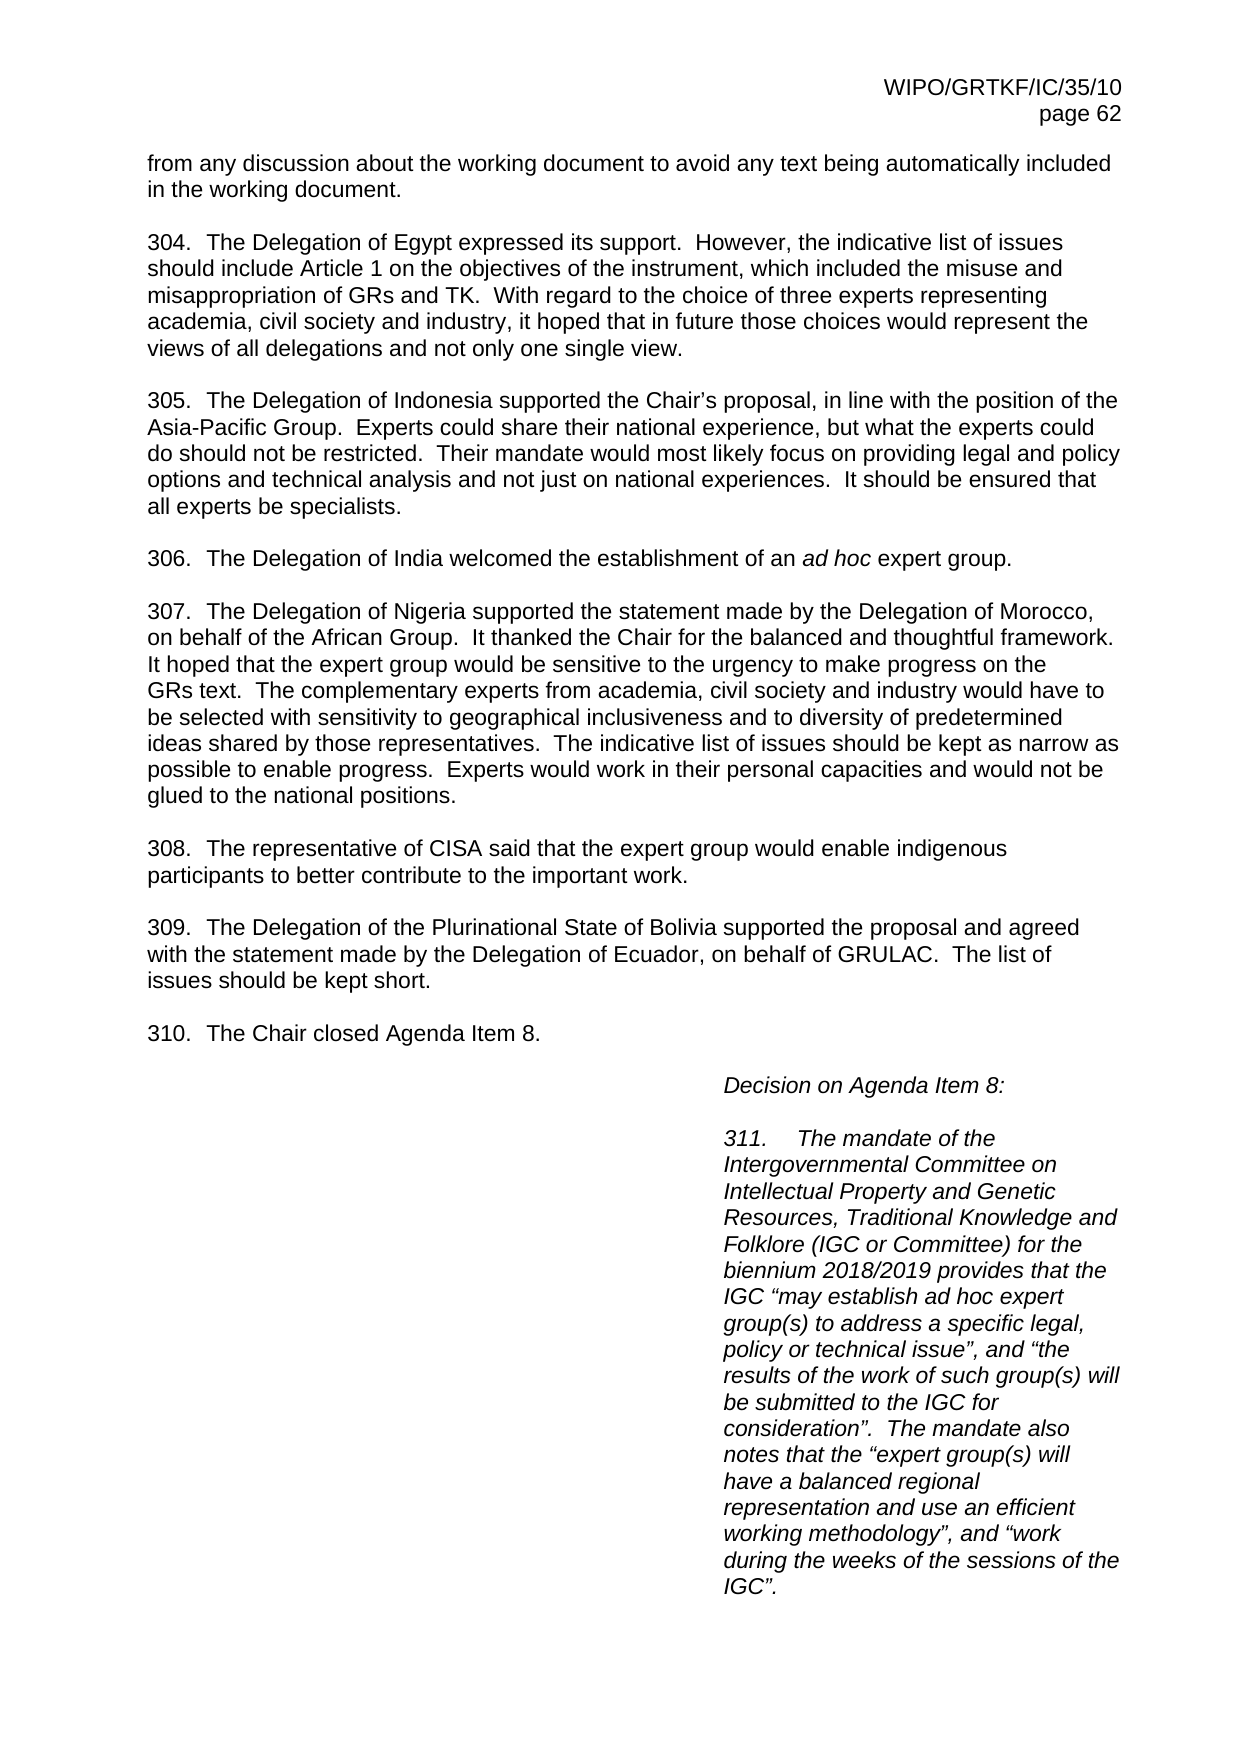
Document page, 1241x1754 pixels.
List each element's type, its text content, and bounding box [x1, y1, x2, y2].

list The mandate of the Intergovernmental Committee on Intellectual Property and Genetic Resources, Traditional Knowledge and Folklore (IGC or Committee) for the biennium 2018/2019 provides that the IGC “may establish ad hoc expert group(s) to address a specific legal, policy or technical issue”, and “the results of the work of such group(s) will be submitted to the IGC for consideration”. The mandate also notes that the “expert group(s) will have a balanced regional representation and use an efficient working methodology”, and “work during the weeks of the sessions of the IGC”. [723, 1125, 1122, 1599]
list The Chair closed Agenda Item 8. [147, 1020, 1122, 1046]
list The representative of CISA said that the expert group would enable indigenous participants to better contribute to the important work. [147, 835, 1122, 888]
list The Delegation of India welcomed the establishment of an ad hoc expert group. [147, 545, 1122, 572]
list The Delegation of Indonesia supported the Chair’s proposal, in line with the position of the Asia-Pacific Group. Experts could share their national experience, but what the experts could do should not be restricted. Their mandate would most likely focus on providing legal and policy options and technical analysis and not just on national experiences. It should be ensured that all experts be specialists. [147, 387, 1122, 519]
list Decision on Agenda Item 8: [723, 1072, 1122, 1099]
list The Delegation of the Plurinational State of Bolivia supported the proposal and agreed with the statement made by the Delegation of Ecuador, on behalf of GRULAC. The list of issues should be kept short. [147, 914, 1122, 993]
list The Delegation of Egypt expressed its support. However, the indicative list of issues should include Article 1 on the objectives of the instrument, which included the misuse and misappropriation of GRs and TK. With regard to the choice of three experts representing academia, civil society and industry, it hoped that in future those choices would represent the views of all delegations and not only one single view. [147, 229, 1122, 361]
list The Delegation of Nigeria supported the statement made by the Delegation of Morocco, on behalf of the African Group. It thanked the Chair for the balanced and thoughtful framework. It hoped that the expert group would be sensitive to the urgency to make progress on the GRs text. The complementary experts from academia, civil society and industry would have to be selected with sensitivity to geographical inclusiveness and to diversity of predetermined ideas shared by those representatives. The indicative list of issues should be kept as narrow as possible to enable progress. Experts would work in their personal capacities and would not be glued to the national positions. [147, 598, 1122, 809]
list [147, 150, 1122, 203]
